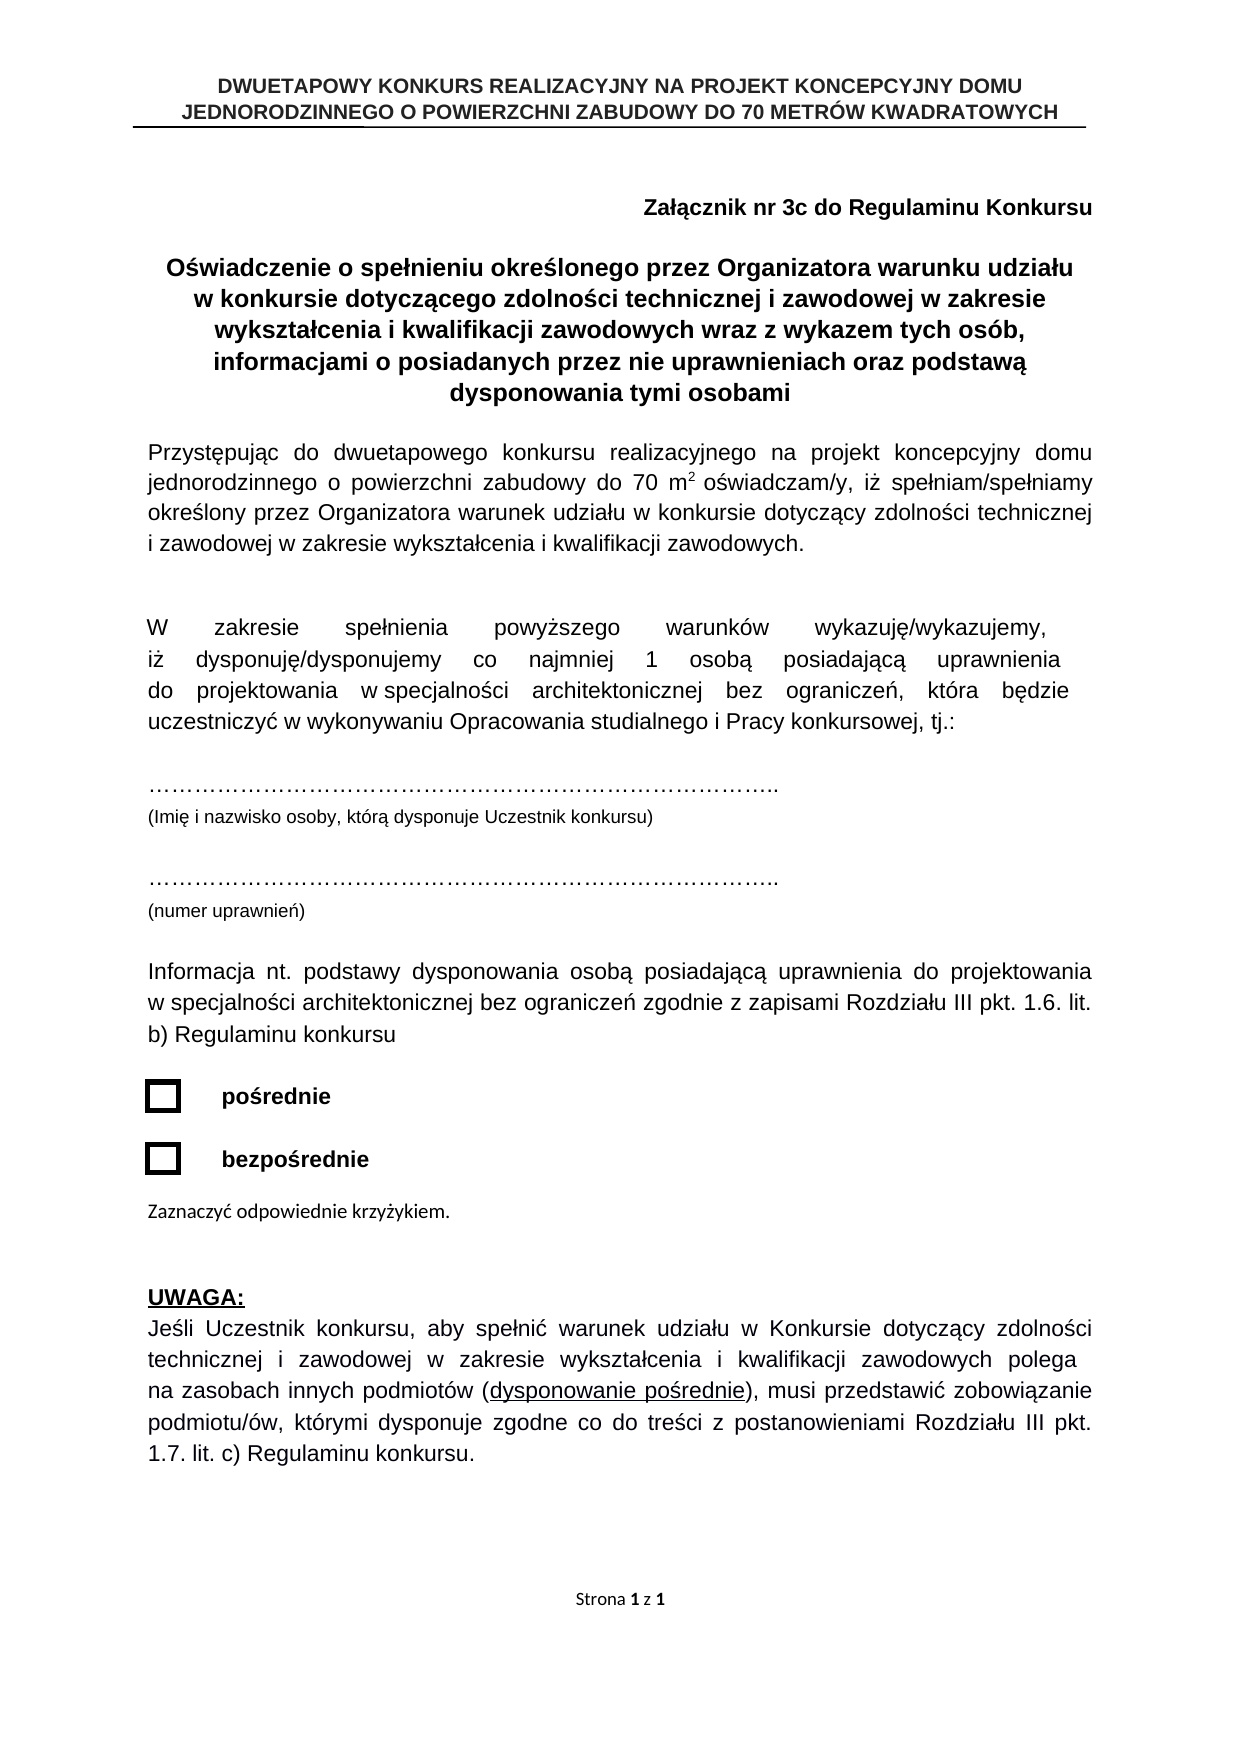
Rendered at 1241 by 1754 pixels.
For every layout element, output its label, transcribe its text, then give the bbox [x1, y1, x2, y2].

text Przystępując do dwuetapowego konkursu realizacyjnego na projekt koncepcyjny domu jednorodzinnego o powierzchni zabudowy do 70 m2 oświadczam/y, iż spełniam/spełniamy określony przez Organizatora warunek udziału w konkursie dotyczący zdolności technicznej i zawodowej w zakresie wykształcenia i kwalifikacji zawodowych. [148, 439, 1093, 556]
text W zakresie spełnienia powyższego warunków wykazuję/wykazujemy, iż dysponuję/dysponujemy co najmniej 1 osobą posiadającą uprawnienia do projektowania w specjalności architektonicznej bez ograniczeń, która będzie uczestniczyć w wykonywaniu Opracowania studialnego i Pracy konkursowej, tj.: [146, 611, 1093, 736]
text Oświadczenie o spełnieniu określonego przez Organizatora warunku udziału w konkursie dotyczącego zdolności technicznej i zawodowej w zakresie wykształcenia i kwalifikacji zawodowych wraz z wykazem tych osób, informacjami o posiadanych przez nie uprawnieniach oraz podstawą dysponowania tymi osobami [148, 251, 1093, 408]
text ……………………………………………………………………….. [148, 767, 1093, 798]
text UWAGA: [148, 1280, 1093, 1311]
text Załącznik nr 3c do Regulaminu Konkursu [148, 194, 1093, 220]
text Jeśli Uczestnik konkursu, aby spełnić warunek udziału w Konkursie dotyczący zdolności technicznej i zawodowej w zakresie wykształcenia i kwalifikacji zawodowych polega na zasobach innych podmiotów (dysponowanie pośrednie), musi przedstawić zobowiązanie podmiotu/ów, którymi dysponuje zgodne co do treści z postanowieniami Rozdziału III pkt. 1.7. lit. c) Regulaminu konkursu. [148, 1311, 1093, 1467]
text Informacja nt. podstawy dysponowania osobą posiadającą uprawnienia do projektowania w specjalności architektonicznej bez ograniczeń zgodnie z zapisami Rozdziału III pkt. 1.6. lit. b) Regulaminu konkursu [148, 954, 1093, 1048]
text (Imię i nazwisko osoby, którą dysponuje Uczestnik konkursu) [148, 798, 1093, 829]
text bezpośrednie [181, 1142, 1093, 1173]
text ……………………………………………………………………….. [148, 861, 1093, 892]
text pośrednie [181, 1079, 1093, 1111]
text (numer uprawnień) [148, 892, 1093, 923]
text Zaznaczyć odpowiednie krzyżykiem. [148, 1199, 1093, 1224]
